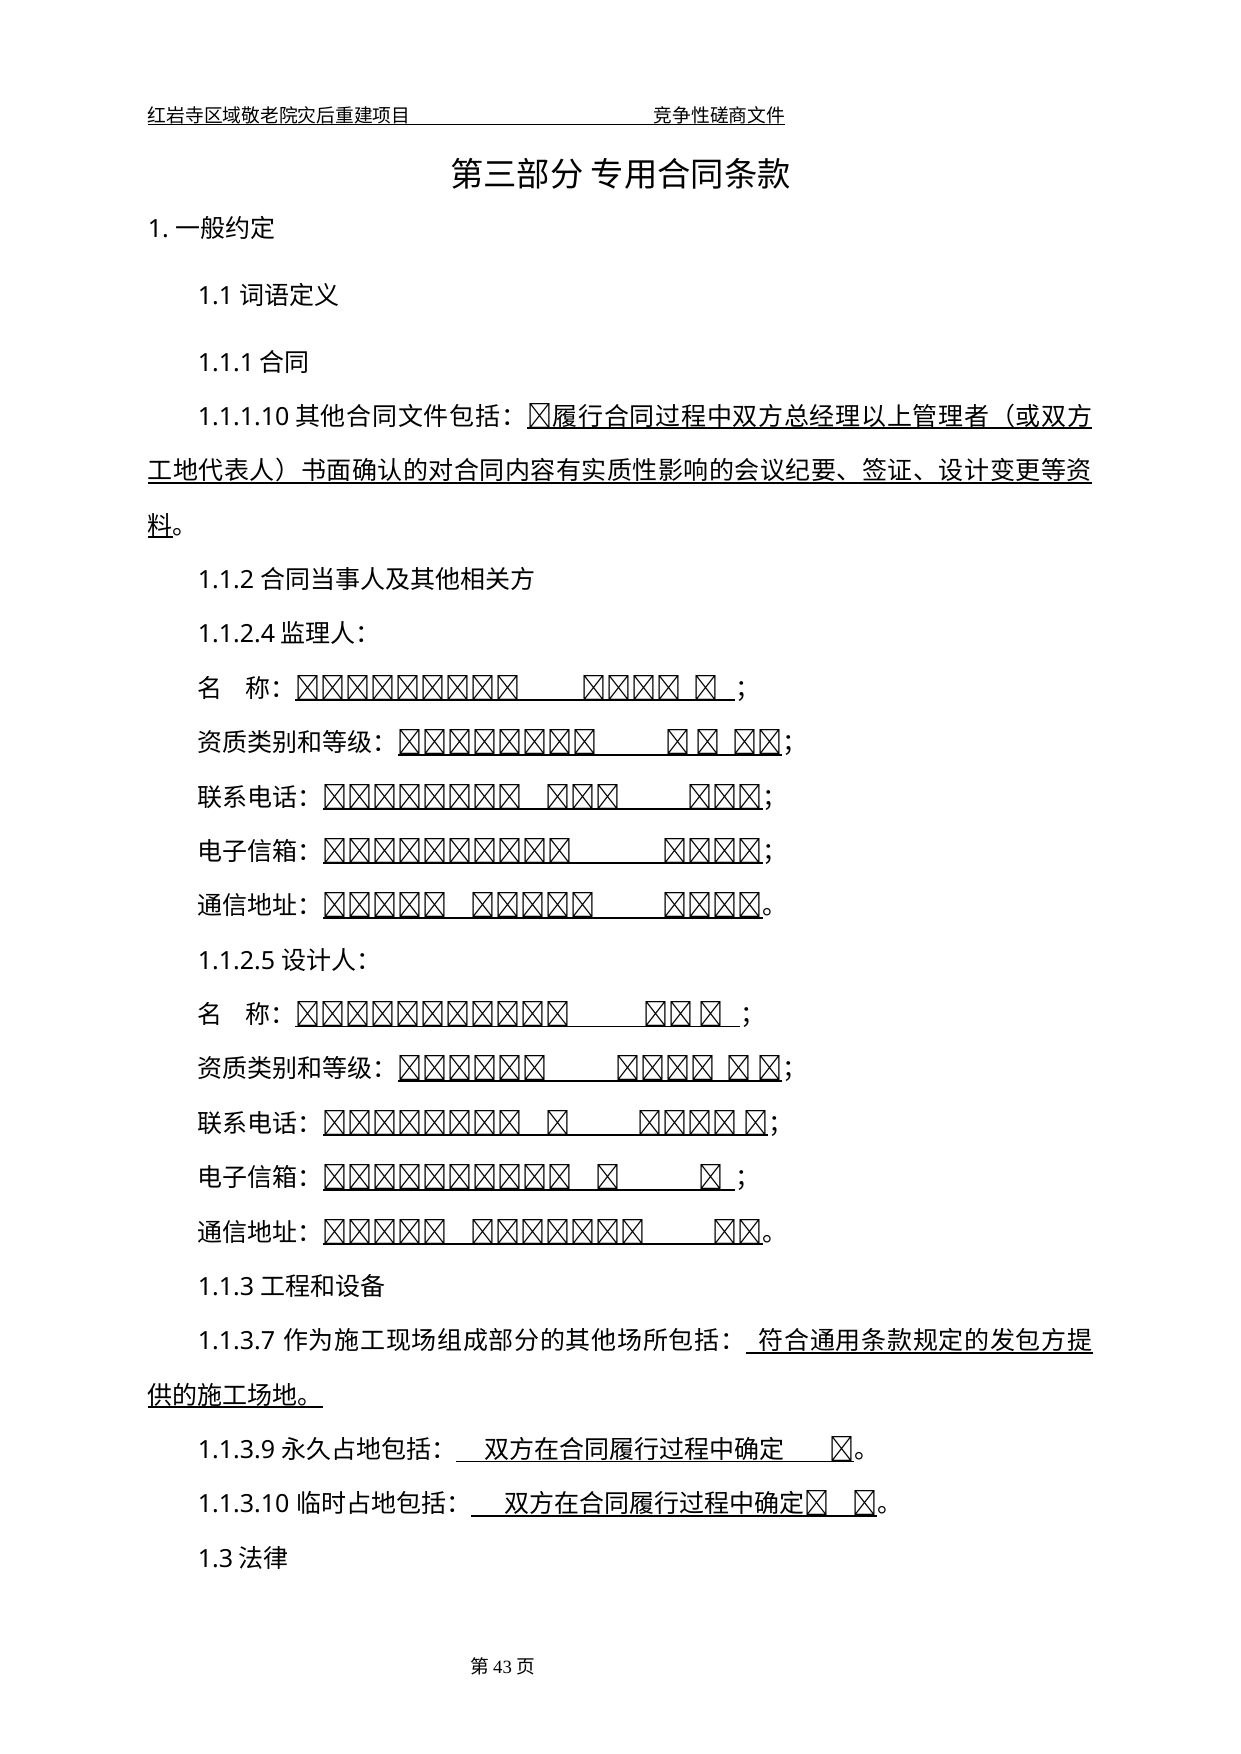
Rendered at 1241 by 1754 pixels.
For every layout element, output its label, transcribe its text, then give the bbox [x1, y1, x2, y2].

text 1.1 词语定义 [148, 275, 1093, 311]
text 第三部分 专用合同条款 [148, 148, 1093, 196]
text 电子信箱： ； [148, 831, 1093, 868]
text 资质类别和等级：   ； [148, 1049, 1093, 1085]
text 1.1.3 工程和设备 [148, 1266, 1093, 1303]
text 1.1.2.4监理人： [148, 614, 1093, 650]
text 1.1.3.7 作为施工现场组成部分的其他场所包括： 符合通用条款规定的发包方提供的施工场地。 [148, 1321, 1093, 1411]
text 1.3法律 [148, 1538, 1093, 1574]
text 联系电话：  ； [148, 777, 1093, 813]
text 1.1.3.10 临时占地包括： 双方在合同履行过程中确定 。 [148, 1484, 1093, 1520]
text 电子信箱：   ； [148, 1158, 1093, 1194]
text 通信地址：  。 [148, 886, 1093, 922]
text 名 称：   ； [148, 994, 1093, 1031]
text 1.1.1.10其他合同文件包括：履行合同过程中双方总经理以上管理者（或双方工地代表人）书面确认的对合同内容有实质性影响的会议纪要、签证、设计变更等资料。 [148, 396, 1093, 541]
text 1.1.2.5 设计人： [148, 940, 1093, 976]
text 通信地址：  。 [148, 1212, 1093, 1248]
text 名 称：   ； [148, 668, 1093, 704]
text 资质类别和等级：   ； [148, 723, 1093, 759]
text 1. 一般约定 [148, 208, 1093, 244]
text 联系电话：   ； [148, 1103, 1093, 1139]
text 1.1.3.9 永久占地包括： 双方在合同履行过程中确定 。 [148, 1429, 1093, 1466]
text 1.1.1合同 [148, 342, 1093, 378]
text 1.1.2 合同当事人及其他相关方 [148, 559, 1093, 596]
